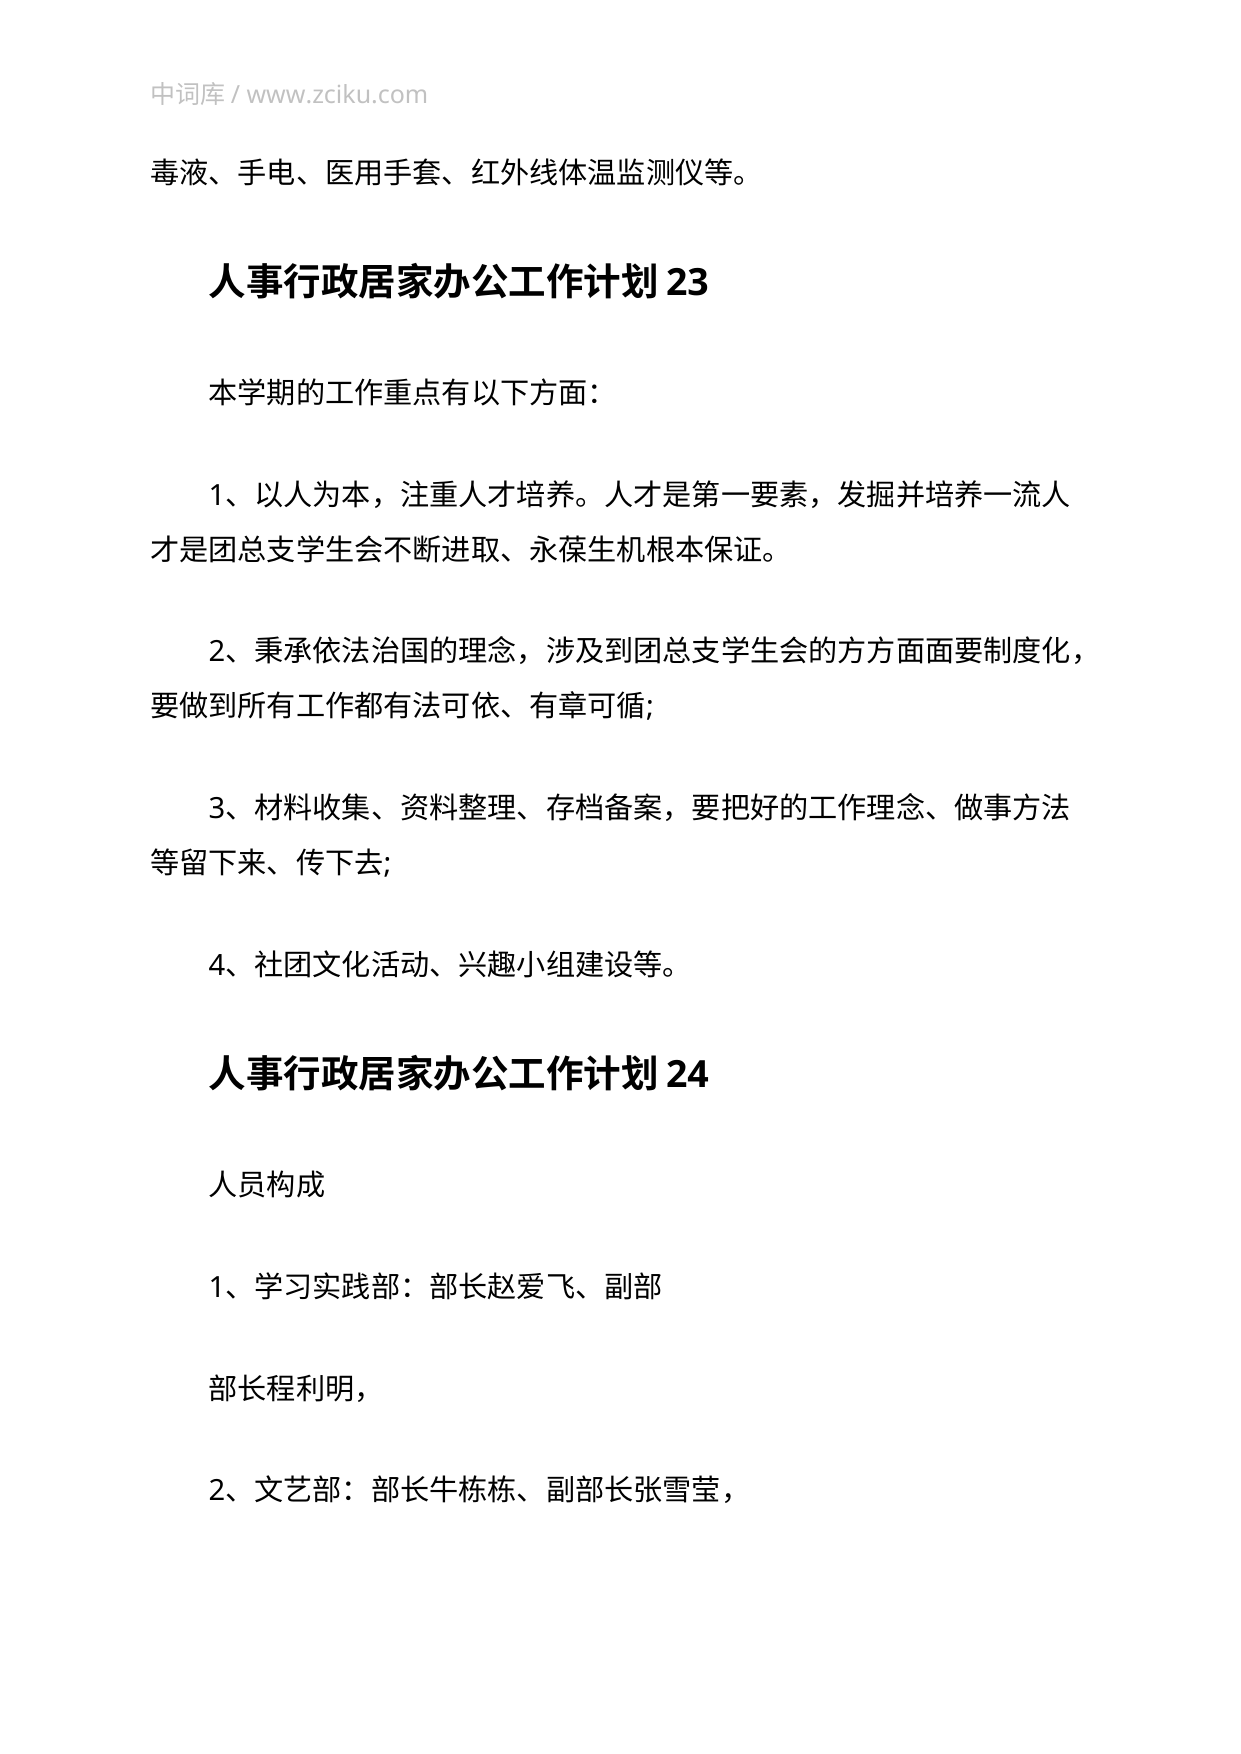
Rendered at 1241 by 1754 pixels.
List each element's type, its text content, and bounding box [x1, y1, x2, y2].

text 部长程利明， [150, 1365, 1090, 1407]
text 人事行政居家办公工作计划23 [150, 252, 1090, 306]
text 1、学习实践部：部长赵爱飞、副部 [150, 1263, 1090, 1306]
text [150, 150, 1090, 192]
text 人事行政居家办公工作计划24 [150, 1044, 1090, 1098]
text 2、秉承依法治国的理念，涉及到团总支学生会的方方面面要制度化，要做到所有工作都有法可依、有章可循; [150, 628, 1090, 725]
text 人员构成 [150, 1161, 1090, 1204]
text 2、文艺部：部长牛栋栋、副部长张雪莹， [150, 1467, 1090, 1509]
text 4、社团文化活动、兴趣小组建设等。 [150, 942, 1090, 984]
text 本学期的工作重点有以下方面： [150, 369, 1090, 412]
text 1、以人为本，注重人才培养。人才是第一要素，发掘并培养一流人才是团总支学生会不断进取、永葆生机根本保证。 [150, 471, 1090, 568]
text 3、材料收集、资料整理、存档备案，要把好的工作理念、做事方法等留下来、传下去; [150, 785, 1090, 882]
